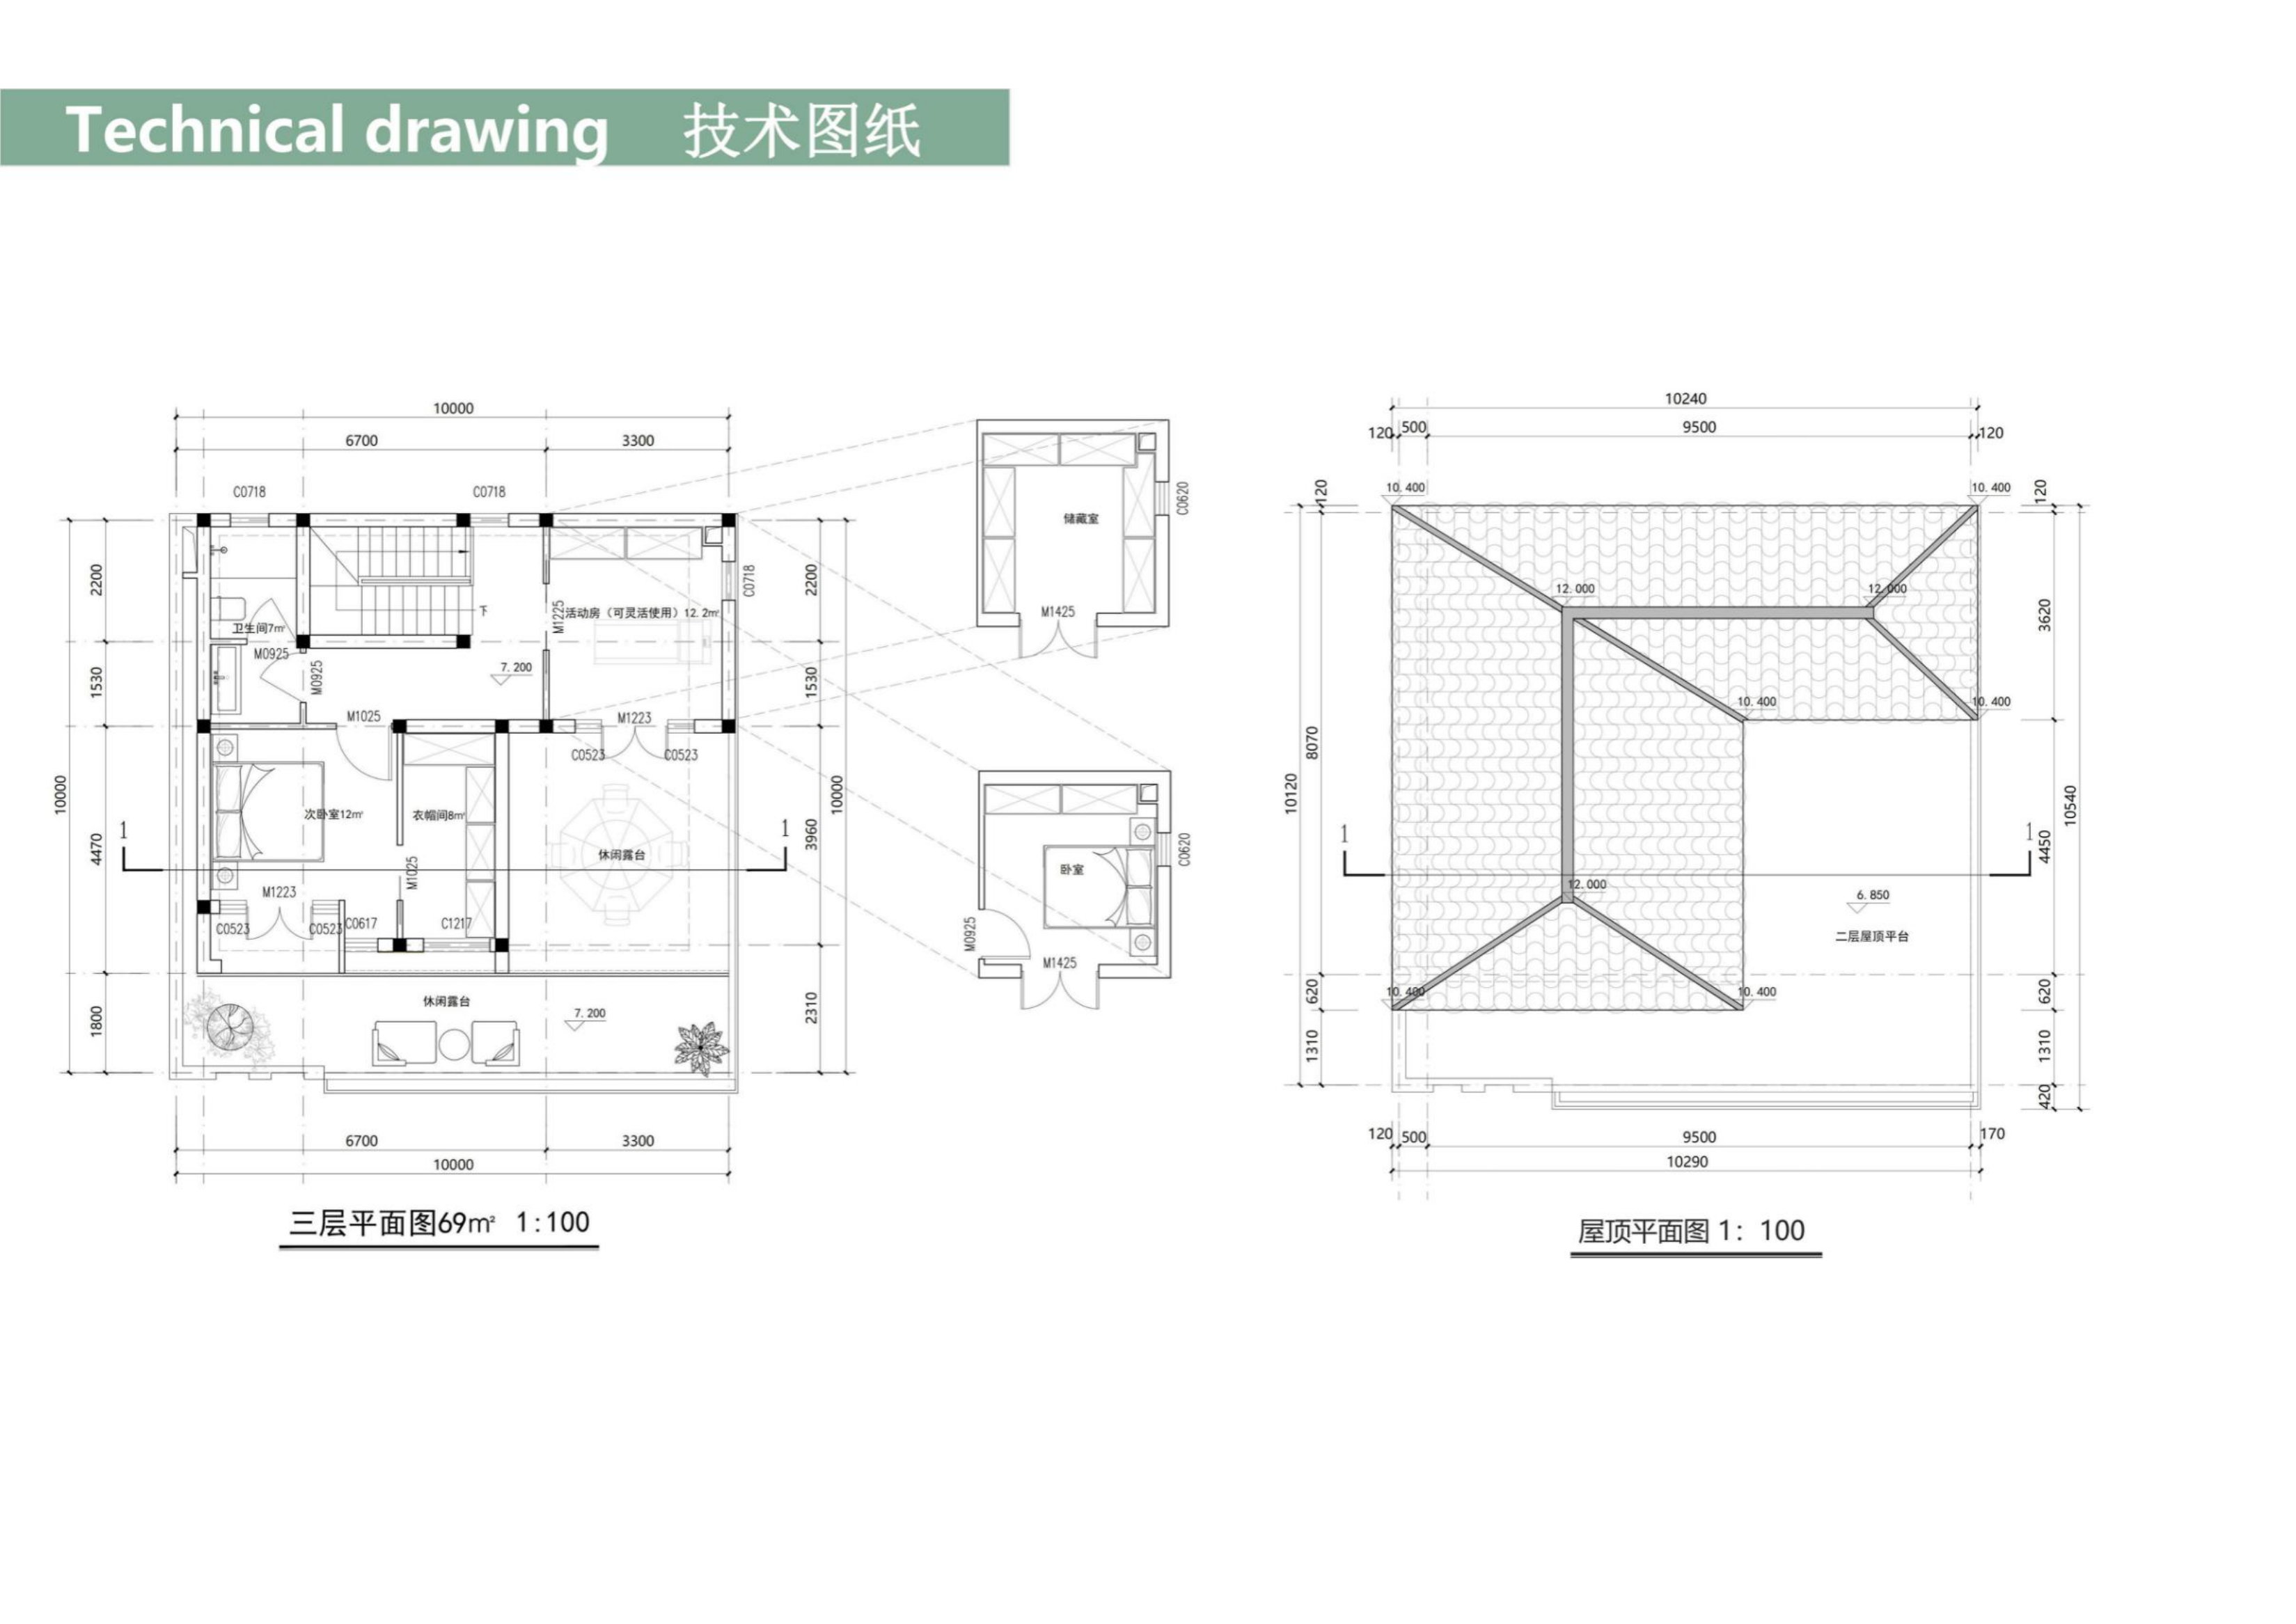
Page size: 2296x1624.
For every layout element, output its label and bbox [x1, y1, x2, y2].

picture [0, 88, 2093, 1260]
